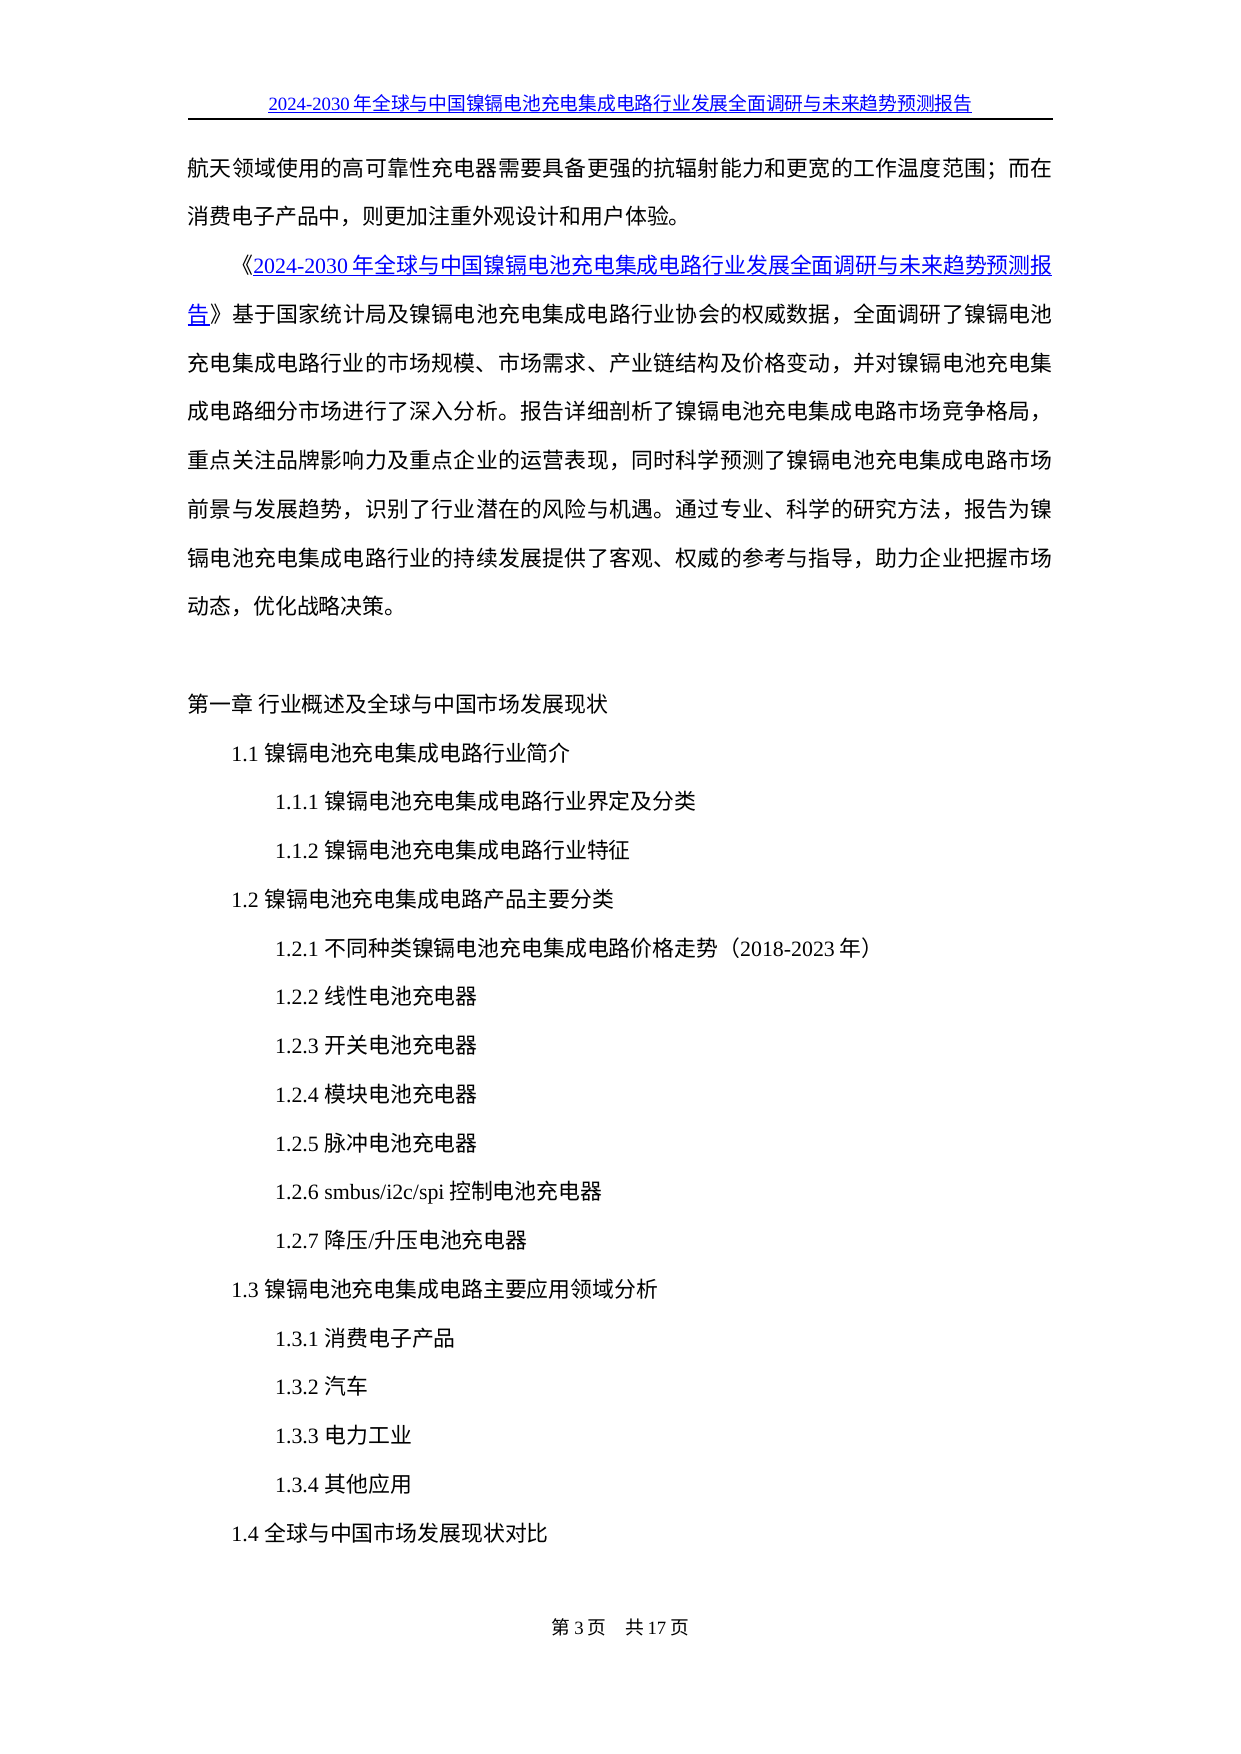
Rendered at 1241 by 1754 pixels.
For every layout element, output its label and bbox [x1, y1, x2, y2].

text [187, 150, 1053, 1548]
